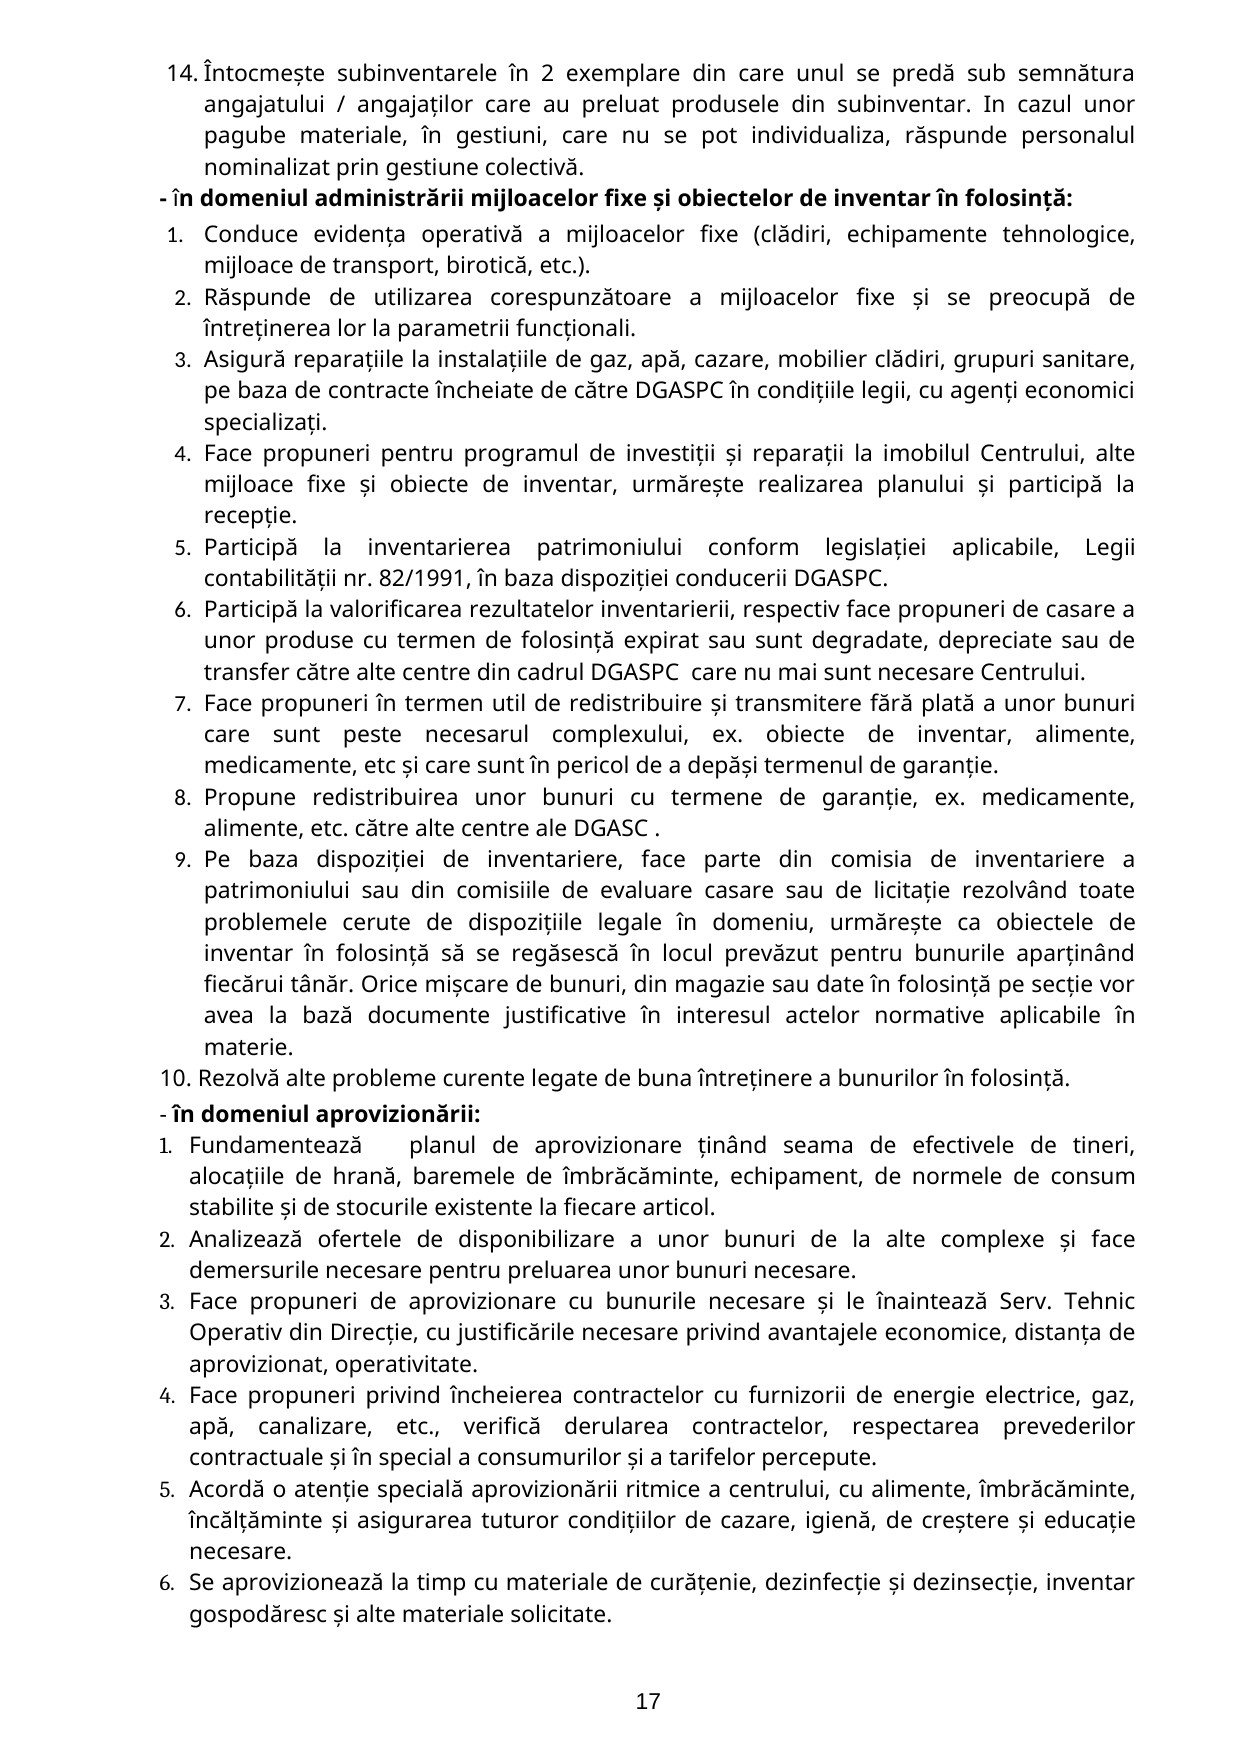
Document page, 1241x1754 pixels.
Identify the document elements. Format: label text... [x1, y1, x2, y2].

list Face propuneri de aprovizionare cu bunurile necesare și le înaintează Serv. Tehnic Operativ din Direcție, cu justificările necesare privind avantajele economice, distanța de aprovizionat, operativitate. [159, 1285, 1137, 1379]
list Participă la inventarierea patrimoniului conform legislației aplicabile, Legii contabilității nr. 82/1991, în baza dispoziției conducerii DGASPC. [174, 530, 1137, 593]
list Analizează ofertele de disponibilizare a unor bunuri de la alte complexe și face demersurile necesare pentru preluarea unor bunuri necesare. [159, 1223, 1137, 1285]
list Întocmește subinventarele în 2 exemplare din care unul se predă sub semnătura angajatului / angajaților care au preluat produsele din subinventar. In cazul unor pagube materiale, în gestiuni, care nu se pot individualiza, răspunde personalul nominalizat prin gestiune colectivă. [166, 57, 1137, 182]
text 10. Rezolvă alte probleme curente legate de buna întreținere a bunurilor în folosință. [159, 1062, 1137, 1093]
list Participă la valorificarea rezultatelor inventarierii, respectiv face propuneri de casare a unor produse cu termen de folosință expirat sau sunt degradate, depreciate sau de transfer către alte centre din cadrul DGASPC care nu mai sunt necesare Centrului. [174, 593, 1137, 687]
list Fundamentează planul de aprovizionare ținând seama de efectivele de tineri, alocațiile de hrană, baremele de îmbrăcăminte, echipament, de normele de consum stabilite și de stocurile existente la fiecare articol. [159, 1129, 1137, 1223]
list Face propuneri pentru programul de investiții și reparații la imobilul Centrului, alte mijloace fixe și obiecte de inventar, urmărește realizarea planului și participă la recepție. [174, 437, 1137, 530]
list Face propuneri privind încheierea contractelor cu furnizorii de energie electrice, gaz, apă, canalizare, etc., verifică derularea contractelor, respectarea prevederilor contractuale și în special a consumurilor și a tarifelor percepute. [159, 1379, 1137, 1473]
list Asigură reparațiile la instalațiile de gaz, apă, cazare, mobilier clădiri, grupuri sanitare, pe baza de contracte încheiate de către DGASPC în condițiile legii, cu agenți economici specializați. [174, 343, 1137, 437]
list Acordă o atenție specială aprovizionării ritmice a centrului, cu alimente, îmbrăcăminte, încălțăminte și asigurarea tuturor condițiilor de cazare, igienă, de creștere și educație necesare. [159, 1473, 1137, 1566]
list Face propuneri în termen util de redistribuire și transmitere fără plată a unor bunuri care sunt peste necesarul complexului, ex. obiecte de inventar, alimente, medicamente, etc și care sunt în pericol de a depăși termenul de garanție. [174, 687, 1137, 780]
list Conduce evidența operativă a mijloacelor fixe (clădiri, echipamente tehnologice, mijloace de transport, birotică, etc.). [166, 218, 1137, 280]
text - în domeniul administrării mijloacelor fixe și obiectelor de inventar în folosință: [159, 182, 1137, 213]
list Răspunde de utilizarea corespunzătoare a mijloacelor fixe și se preocupă de întreținerea lor la parametrii funcționali. [174, 280, 1137, 343]
subtitle - în domeniul aprovizionării: [159, 1098, 1137, 1129]
list Se aprovizionează la timp cu materiale de curățenie, dezinfecție și dezinsecție, inventar gospodăresc și alte materiale solicitate. [159, 1566, 1137, 1629]
list Pe baza dispoziției de inventariere, face parte din comisia de inventariere a patrimoniului sau din comisiile de evaluare casare sau de licitație rezolvând toate problemele cerute de dispozițiile legale în domeniu, urmărește ca obiectele de inventar în folosință să se regăsescă în locul prevăzut pentru bunurile aparținând fiecărui tânăr. Orice mișcare de bunuri, din magazie sau date în folosință pe secție vor avea la bază documente justificative în interesul actelor normative aplicabile în materie. [174, 843, 1137, 1062]
list Propune redistribuirea unor bunuri cu termene de garanție, ex. medicamente, alimente, etc. către alte centre ale DGASC . [174, 780, 1137, 843]
